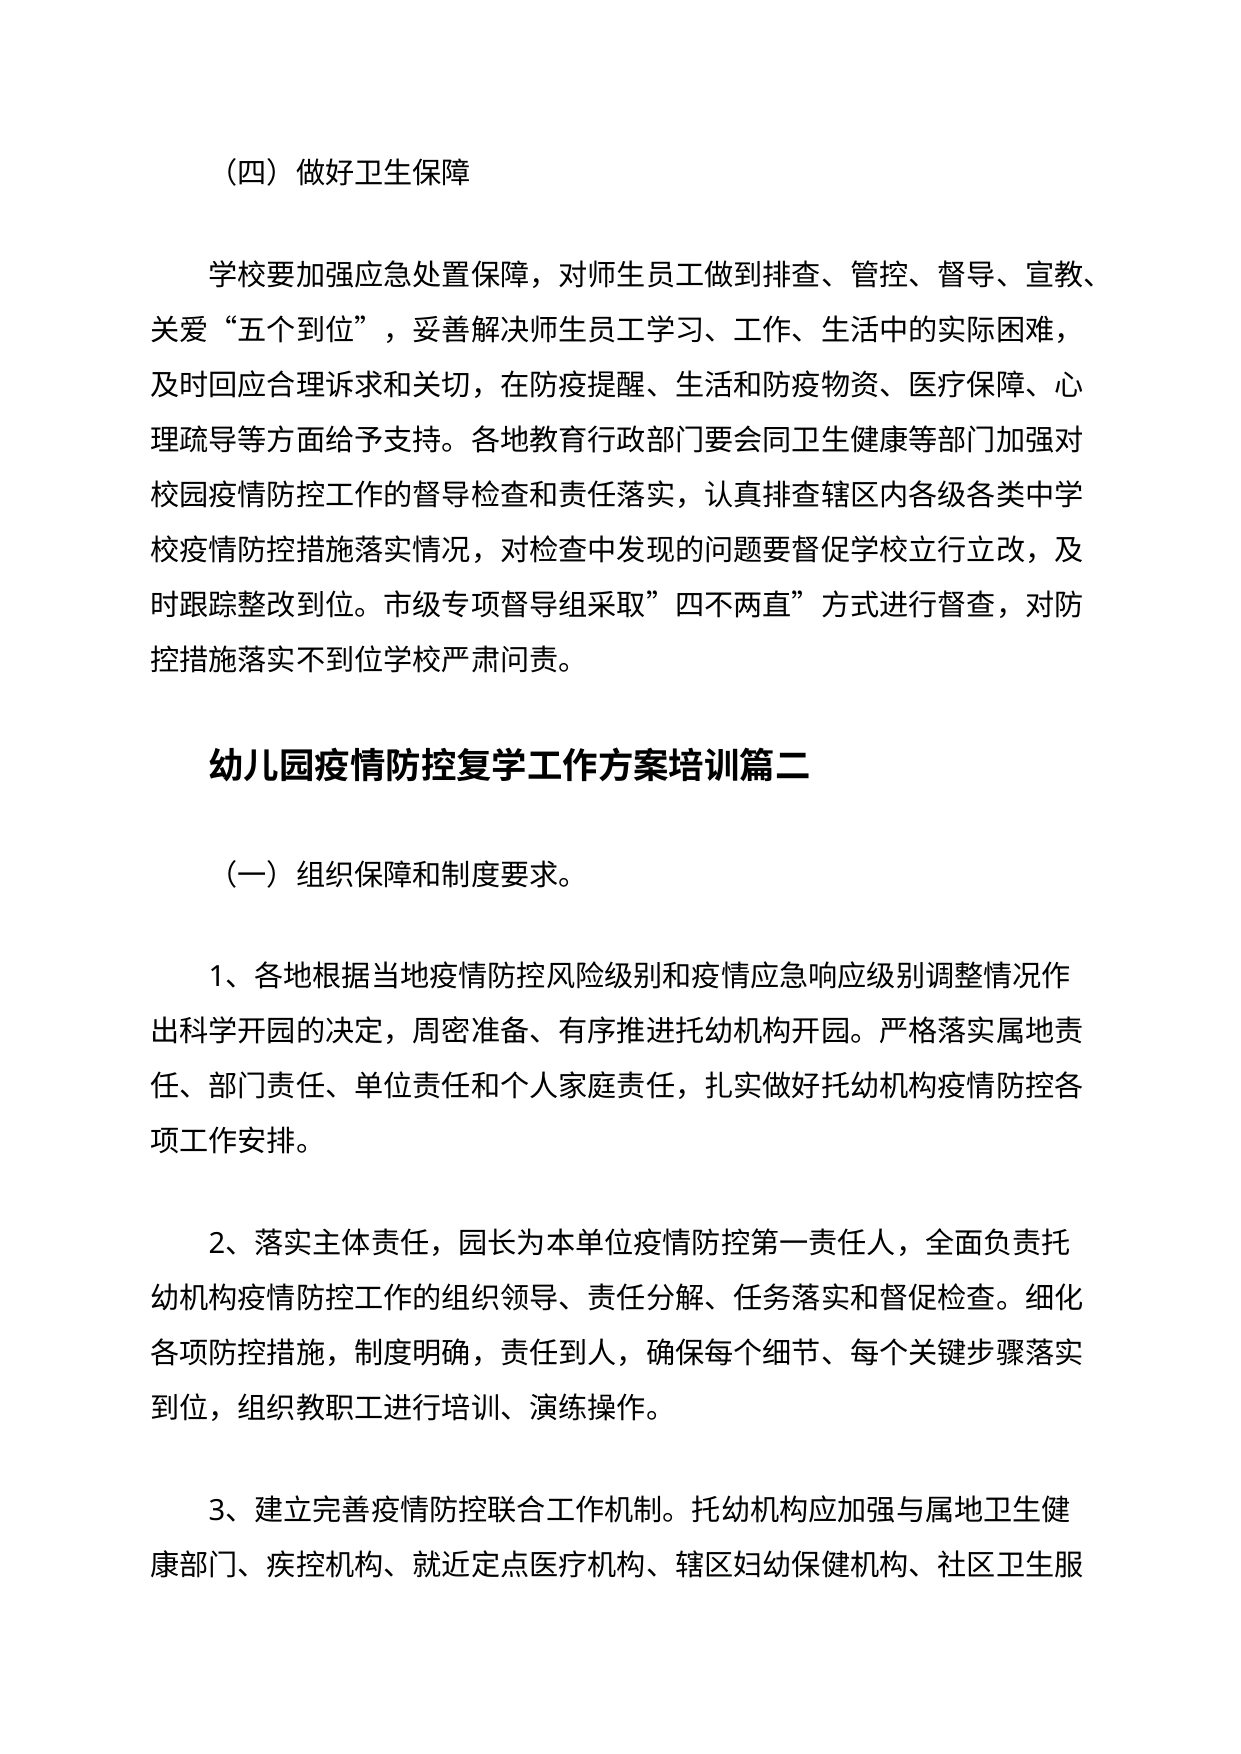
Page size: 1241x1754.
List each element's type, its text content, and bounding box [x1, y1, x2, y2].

text 1、各地根据当地疫情防控风险级别和疫情应急响应级别调整情况作出科学开园的决定，周密准备、有序推进托幼机构开园。严格落实属地责任、部门责任、单位责任和个人家庭责任，扎实做好托幼机构疫情防控各项工作安排。 [150, 953, 1090, 1160]
text 幼儿园疫情防控复学工作方案培训篇二 [150, 738, 1090, 789]
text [150, 1486, 1090, 1583]
text （一）组织保障和制度要求。 [150, 851, 1090, 893]
text 学校要加强应急处置保障，对师生员工做到排查、管控、督导、宣教、关爱“五个到位”，妥善解决师生员工学习、工作、生活中的实际困难，及时回应合理诉求和关切，在防疫提醒、生活和防疫物资、医疗保障、心理疏导等方面给予支持。各地教育行政部门要会同卫生健康等部门加强对校园疫情防控工作的督导检查和责任落实，认真排查辖区内各级各类中学校疫情防控措施落实情况，对检查中发现的问题要督促学校立行立改，及时跟踪整改到位。市级专项督导组采取”四不两直”方式进行督查，对防控措施落实不到位学校严肃问责。 [150, 252, 1090, 678]
text （四）做好卫生保障 [150, 150, 1090, 192]
text 2、落实主体责任，园长为本单位疫情防控第一责任人，全面负责托幼机构疫情防控工作的组织领导、责任分解、任务落实和督促检查。细化各项防控措施，制度明确，责任到人，确保每个细节、每个关键步骤落实到位，组织教职工进行培训、演练操作。 [150, 1219, 1090, 1427]
